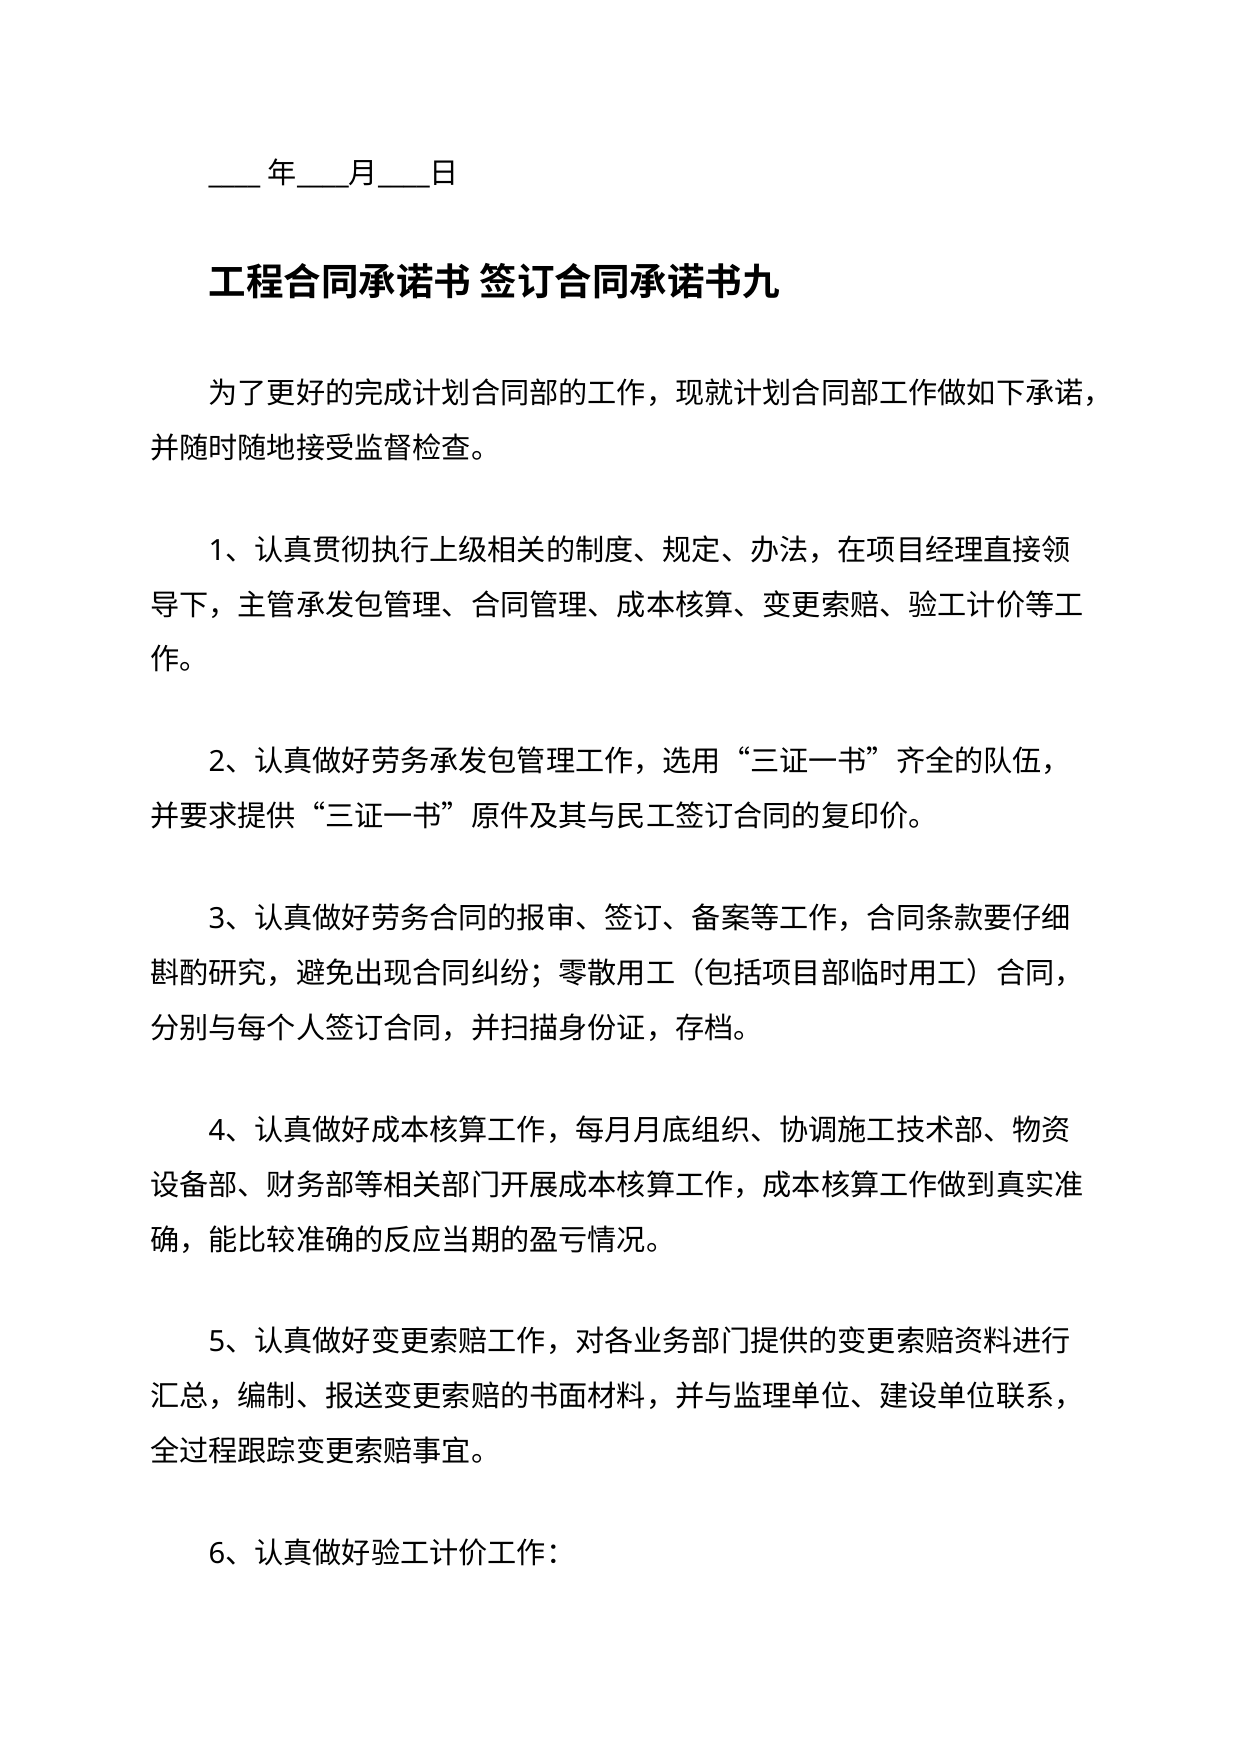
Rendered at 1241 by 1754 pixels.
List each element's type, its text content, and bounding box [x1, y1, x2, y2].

text 5、认真做好变更索赔工作，对各业务部门提供的变更索赔资料进行汇总，编制、报送变更索赔的书面材料，并与监理单位、建设单位联系，全过程跟踪变更索赔事宜。 [150, 1318, 1090, 1470]
text 工程合同承诺书 签订合同承诺书九 [150, 252, 1090, 306]
text 3、认真做好劳务合同的报审、签订、备案等工作，合同条款要仔细斟酌研究，避免出现合同纠纷；零散用工（包括项目部临时用工）合同，分别与每个人签订合同，并扫描身份证，存档。 [150, 894, 1090, 1047]
text 为了更好的完成计划合同部的工作，现就计划合同部工作做如下承诺，并随时随地接受监督检查。 [150, 369, 1090, 467]
text 6、认真做好验工计价工作： [150, 1529, 1090, 1572]
text 2、认真做好劳务承发包管理工作，选用“三证一书”齐全的队伍，并要求提供“三证一书”原件及其与民工签订合同的复印价。 [150, 738, 1090, 835]
text ____ 年____月____日 [150, 150, 1090, 192]
text 4、认真做好成本核算工作，每月月底组织、协调施工技术部、物资设备部、财务部等相关部门开展成本核算工作，成本核算工作做到真实准确，能比较准确的反应当期的盈亏情况。 [150, 1106, 1090, 1258]
text 1、认真贯彻执行上级相关的制度、规定、办法，在项目经理直接领导下，主管承发包管理、合同管理、成本核算、变更索赔、验工计价等工作。 [150, 526, 1090, 678]
